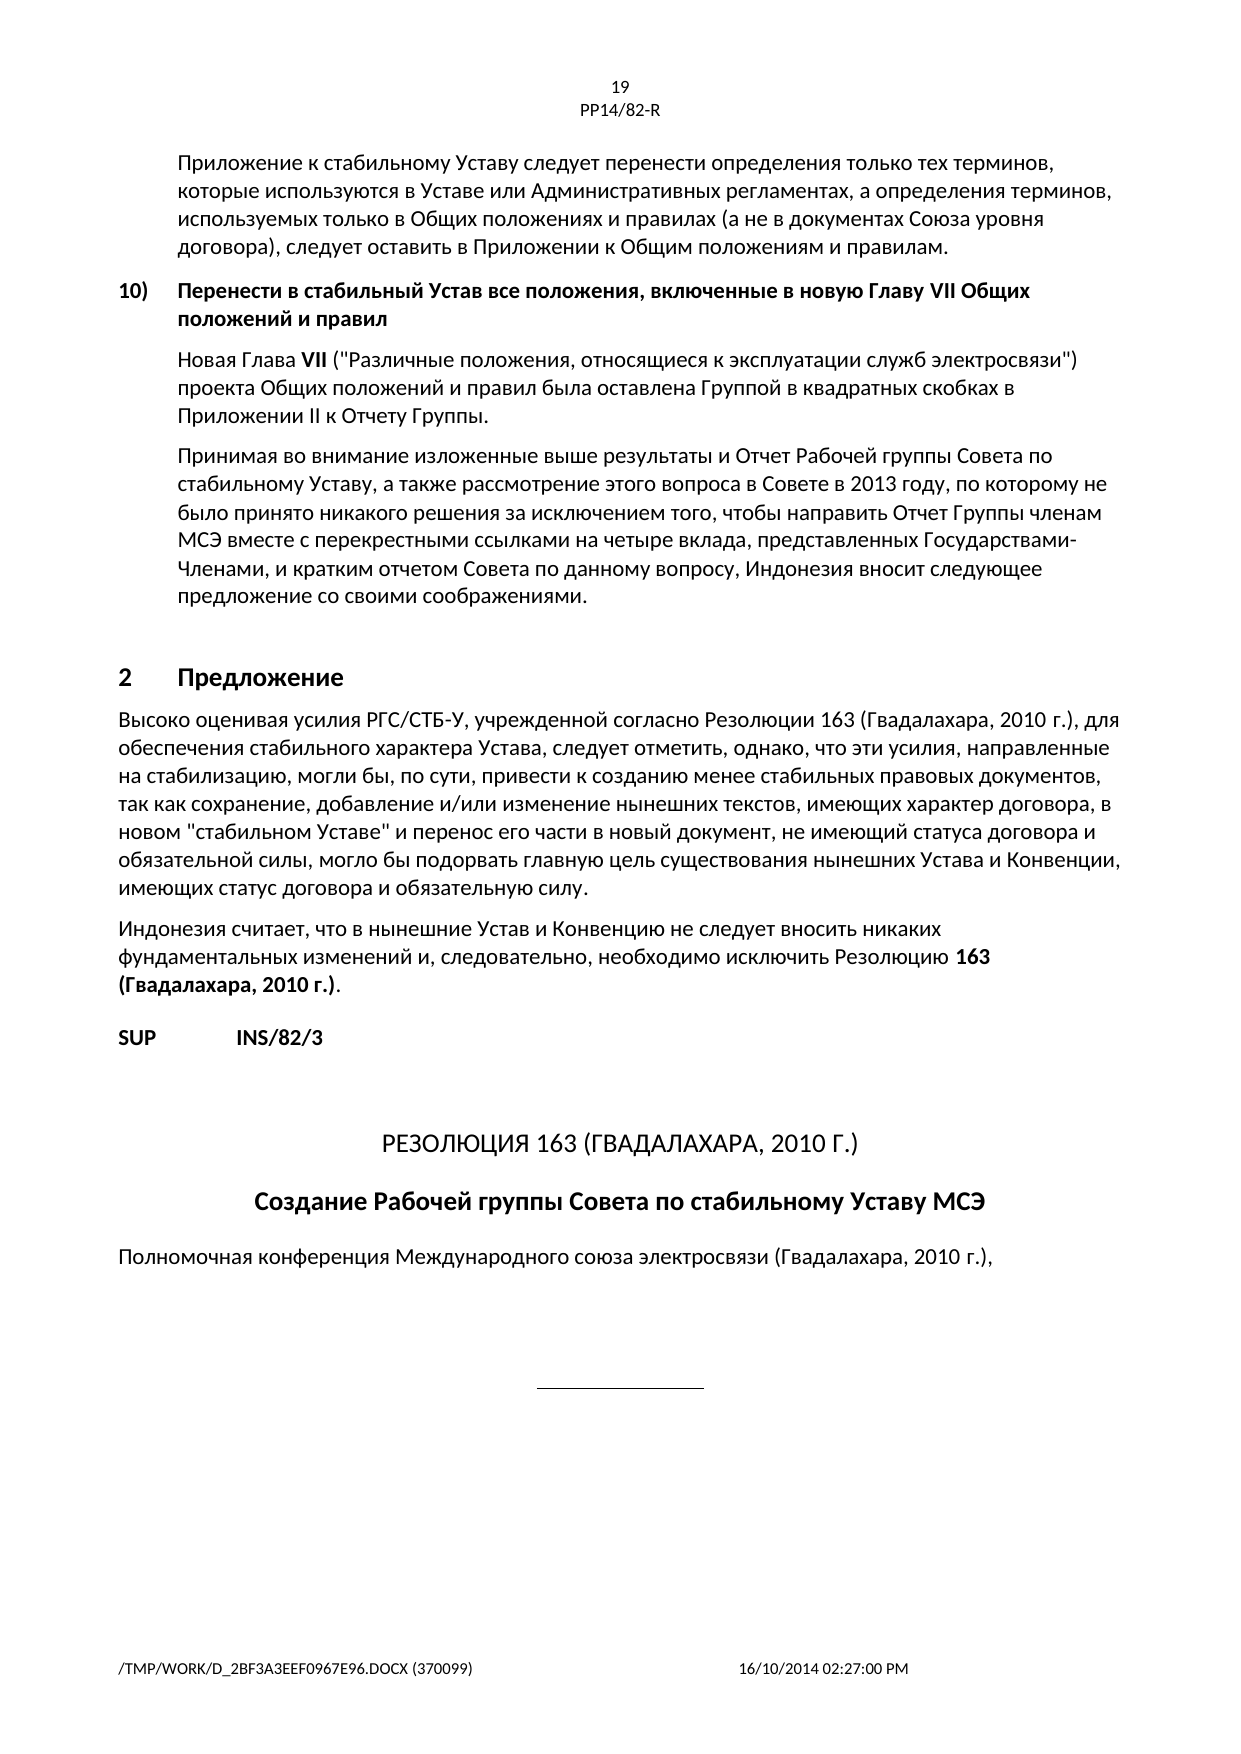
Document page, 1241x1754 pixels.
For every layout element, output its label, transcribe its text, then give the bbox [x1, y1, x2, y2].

title Полномочная конференция Международного союза электросвязи (Гвадалахара, 2010 г.), [118, 1242, 1122, 1270]
text Высоко оценивая усилия РГС/СТБ-У, учрежденной согласно Резолюции 163 (Гвадалахара, 2010 г.), для обеспечения стабильного характера Устава, следует отметить, однако, что эти усилия, направленные на стабилизацию, могли бы, по сути, привести к созданию менее стабильных правовых документов, так как сохранение, добавление и/или изменение нынешних текстов, имеющих характер договора, в новом "стабильном Уставе" и перенос его части в новый документ, не имеющий статуса договора и обязательной силы, могло бы подорвать главную цель существования нынешних Устава и Конвенции, имеющих статус договора и обязательную силу. [118, 705, 1122, 901]
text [118, 148, 1122, 260]
text Новая Глава VII ("Различные положения, относящиеся к эксплуатации служб электросвязи") проекта Общих положений и правил была оставлена Группой в квадратных скобках в Приложении II к Отчету Группы. [118, 345, 1122, 429]
subtitle 2 Предложение [118, 660, 1122, 693]
text SUP INS/82/3 [118, 1023, 1122, 1051]
subtitle 10) Перенести в стабильный Устав все положения, включенные в новую Главу VII Общих положений и правил [118, 276, 1122, 332]
text Индонезия считает, что в нынешние Устав и Конвенцию не следует вносить никаких фундаментальных изменений и, следовательно, необходимо исключить Резолюцию 163 (Гвадалахара, 2010 г.). [118, 914, 1122, 998]
text РЕЗОЛЮЦИЯ 163 (Гвадалахара, 2010 г.) [118, 1126, 1122, 1159]
title Создание Рабочей группы Совета по стабильному Уставу МСЭ [118, 1184, 1122, 1217]
text Принимая во внимание изложенные выше результаты и Отчет Рабочей группы Совета по стабильному Уставу, а также рассмотрение этого вопроса в Совете в 2013 году, по которому не было принято никакого решения за исключением того, чтобы направить Отчет Группы членам МСЭ вместе с перекрестными ссылками на четыре вклада, представленных Государствами-Членами, и кратким отчетом Совета по данному вопросу, Индонезия вносит следующее предложение со своими соображениями. [118, 442, 1122, 610]
